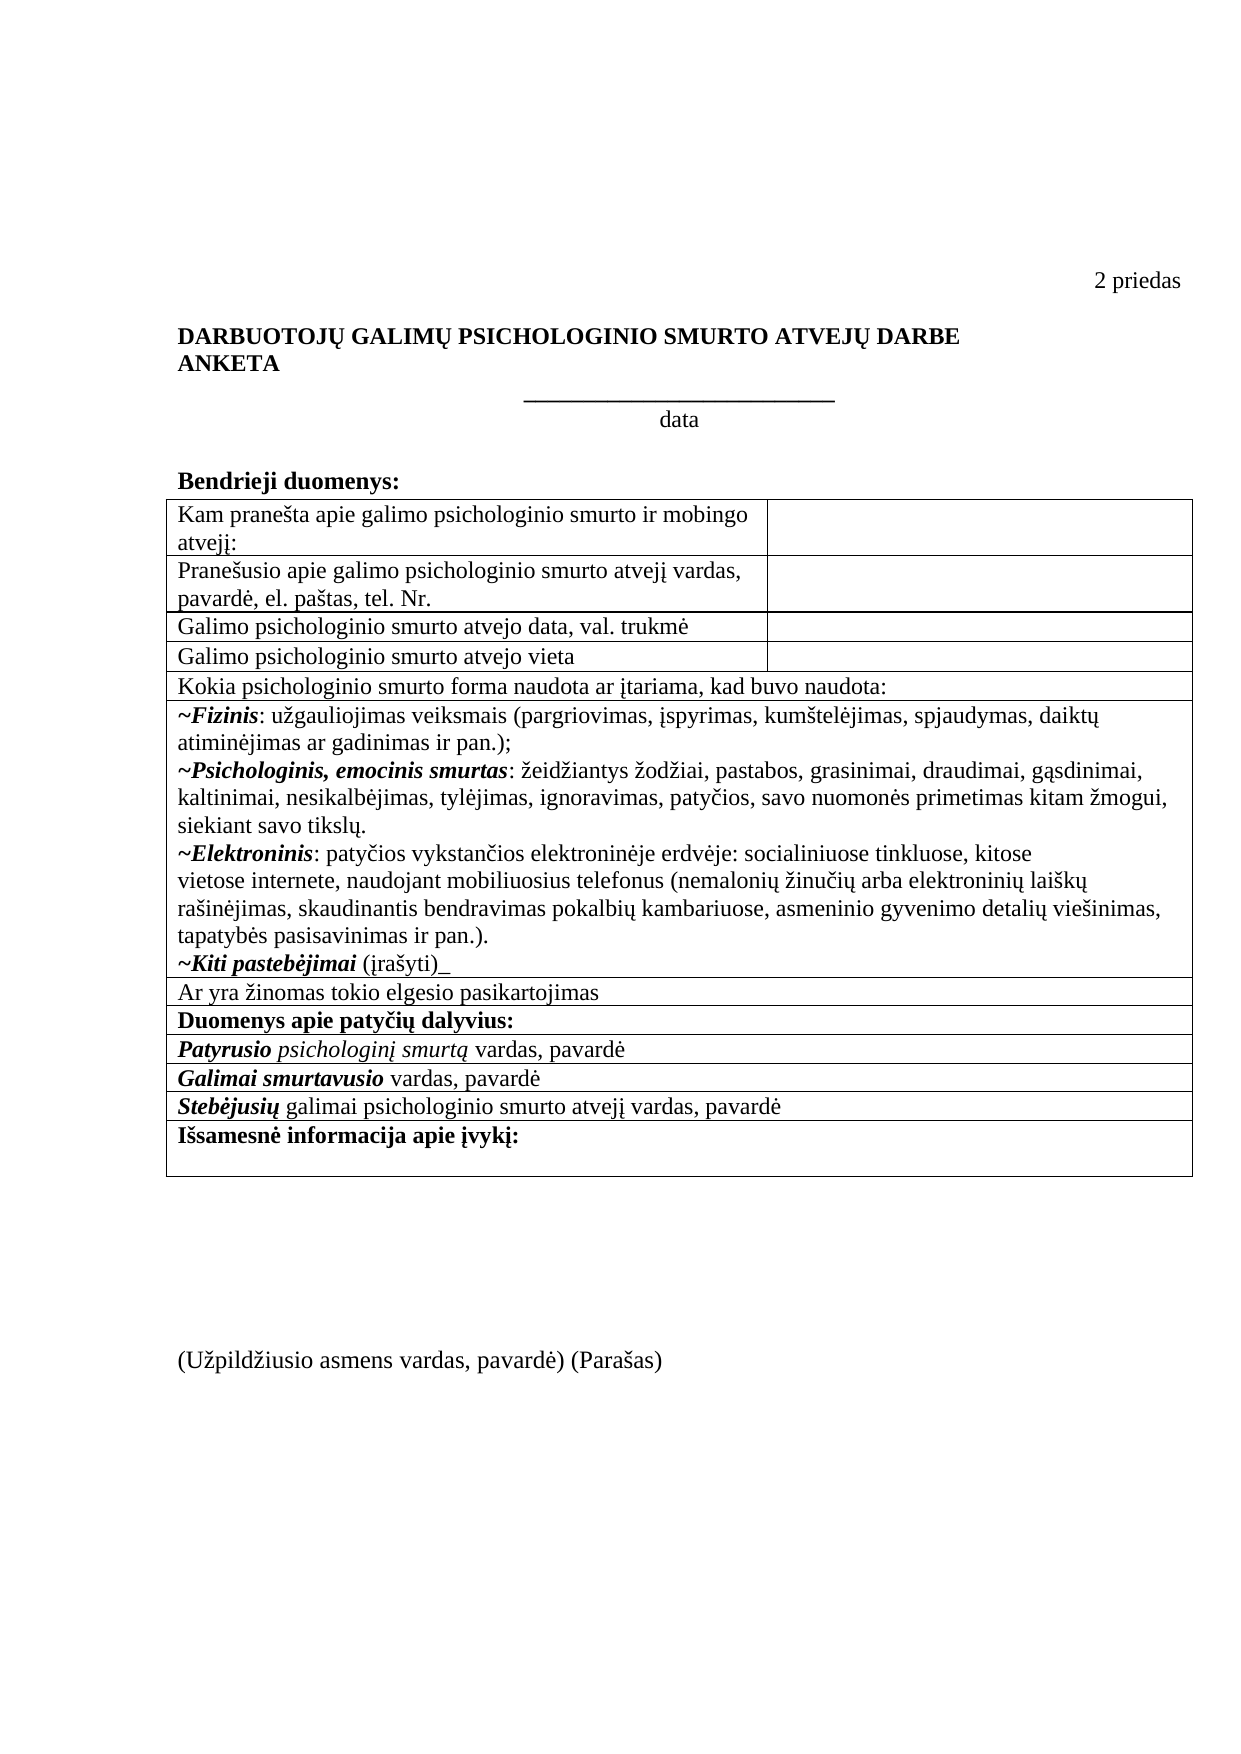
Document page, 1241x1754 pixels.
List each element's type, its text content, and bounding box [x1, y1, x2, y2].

table_cell [768, 642, 1192, 671]
text 2 priedas [177, 267, 1181, 294]
text data [177, 404, 1181, 432]
table_header [768, 500, 1192, 555]
text __________________________ [177, 377, 1181, 404]
table_cell Galimo psichologinio smurto atvejo vieta [167, 642, 767, 671]
table_cell Stebėjusių galimai psichologinio smurto atvejį vardas, pavardė [167, 1092, 1192, 1120]
table_cell Išsamesnė informacija apie įvykį: [167, 1121, 1192, 1176]
table_cell [768, 613, 1192, 641]
table_cell Pranešusio apie galimo psichologinio smurto atvejį vardas, pavardė, el. paštas, tel. Nr. [167, 556, 767, 611]
table_cell Ar yra žinomas tokio elgesio pasikartojimas [167, 978, 1192, 1005]
text (Užpildžiusio asmens vardas, pavardė) (Parašas) [177, 1345, 1181, 1374]
text Bendrieji duomenys: [177, 466, 1181, 494]
table_cell Galimai smurtavusio vardas, pavardė [167, 1064, 1192, 1091]
table_cell Kokia psichologinio smurto forma naudota ar įtariama, kad buvo naudota: [167, 672, 1192, 699]
table_header Kam pranešta apie galimo psichologinio smurto ir mobingo atvejį: [167, 500, 767, 555]
table_cell [768, 556, 1192, 611]
table_cell Galimo psichologinio smurto atvejo data, val. trukmė [167, 613, 767, 641]
table_cell Duomenys apie patyčių dalyvius: [167, 1006, 1192, 1034]
table_cell ~Fizinis: užgauliojimas veiksmais (pargriovimas, įspyrimas, kumštelėjimas, spjaudymas, daiktų atiminėjimas ar gadinimas ir pan.); ~Psichologinis, emocinis smurtas: žeidžiantys žodžiai, pastabos, grasinimai, draudimai, gąsdinimai, kaltinimai, nesikalbėjimas, tylėjimas, ignoravimas, patyčios, savo nuomonės primetimas kitam žmogui, siekiant savo tikslų. ~Elektroninis: patyčios vykstančios elektroninėje erdvėje: socialiniuose tinkluose, kitose vietose internete, naudojant mobiliuosius telefonus (nemalonių žinučių arba elektroninių laiškų rašinėjimas, skaudinantis bendravimas pokalbių kambariuose, asmeninio gyvenimo detalių viešinimas, tapatybės pasisavinimas ir pan.). ~Kiti pastebėjimai (įrašyti)_ [167, 701, 1192, 977]
table_cell Patyrusio psichologinį smurtą vardas, pavardė [167, 1035, 1192, 1063]
text DARBUOTOJŲ GALIMŲ PSICHOLOGINIO SMURTO ATVEJŲ DARBE [177, 322, 1181, 349]
text ANKETA [177, 349, 1181, 377]
